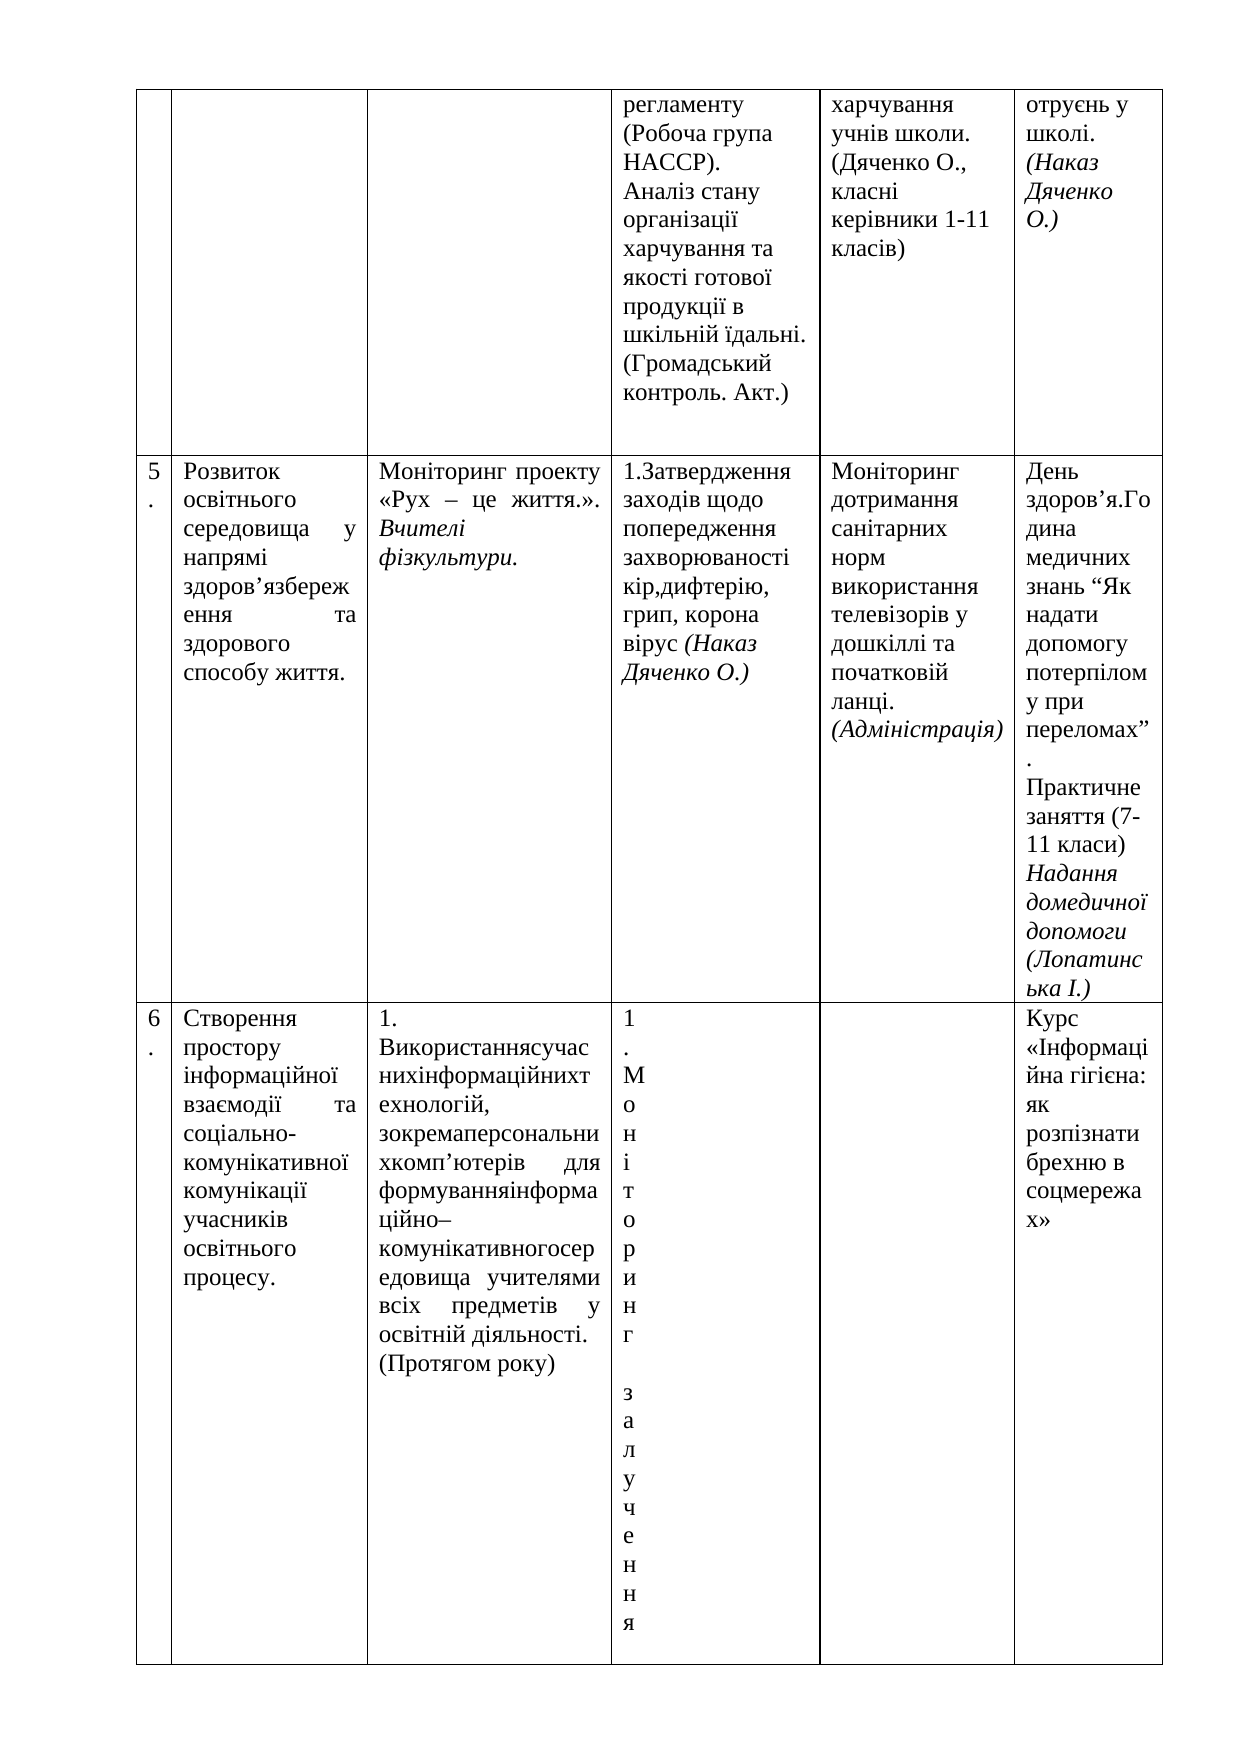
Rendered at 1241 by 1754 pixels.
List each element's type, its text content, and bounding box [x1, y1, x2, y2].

table_cell 1.Затвердження заходів щодо попередження захворюваності кір,дифтерію, грип, корона вірус (Наказ Дяченко О.) [612, 456, 819, 1002]
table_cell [821, 90, 1014, 455]
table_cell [368, 90, 611, 455]
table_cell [612, 90, 819, 455]
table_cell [172, 1003, 367, 1664]
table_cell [368, 1003, 611, 1664]
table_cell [612, 1003, 819, 1664]
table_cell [172, 90, 367, 455]
table_cell 4. [137, 90, 171, 455]
table_cell Розвиток освітнього середовища у напрямі здоров’язбереження та здорового способу життя. [172, 456, 367, 1002]
table_cell [821, 1003, 1014, 1664]
table_cell Моніторинг проекту «Рух – це життя.». Вчителі фізкультури. [368, 456, 611, 1002]
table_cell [1015, 1003, 1162, 1664]
table_cell День здоров’я.Година медичних знань “Як надати допомогу потерпілому при переломах”. Практичне заняття (7-11 класи) Надання домедичної допомоги (Лопатинська І.) [1015, 456, 1162, 1002]
table_cell 6. [137, 1003, 171, 1664]
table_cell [1015, 90, 1162, 455]
table_cell 5. [137, 456, 171, 1002]
table_cell Моніторинг дотримання санітарних норм використання телевізорів у дошкіллі та початковій ланці. (Адміністрація) [821, 456, 1014, 1002]
